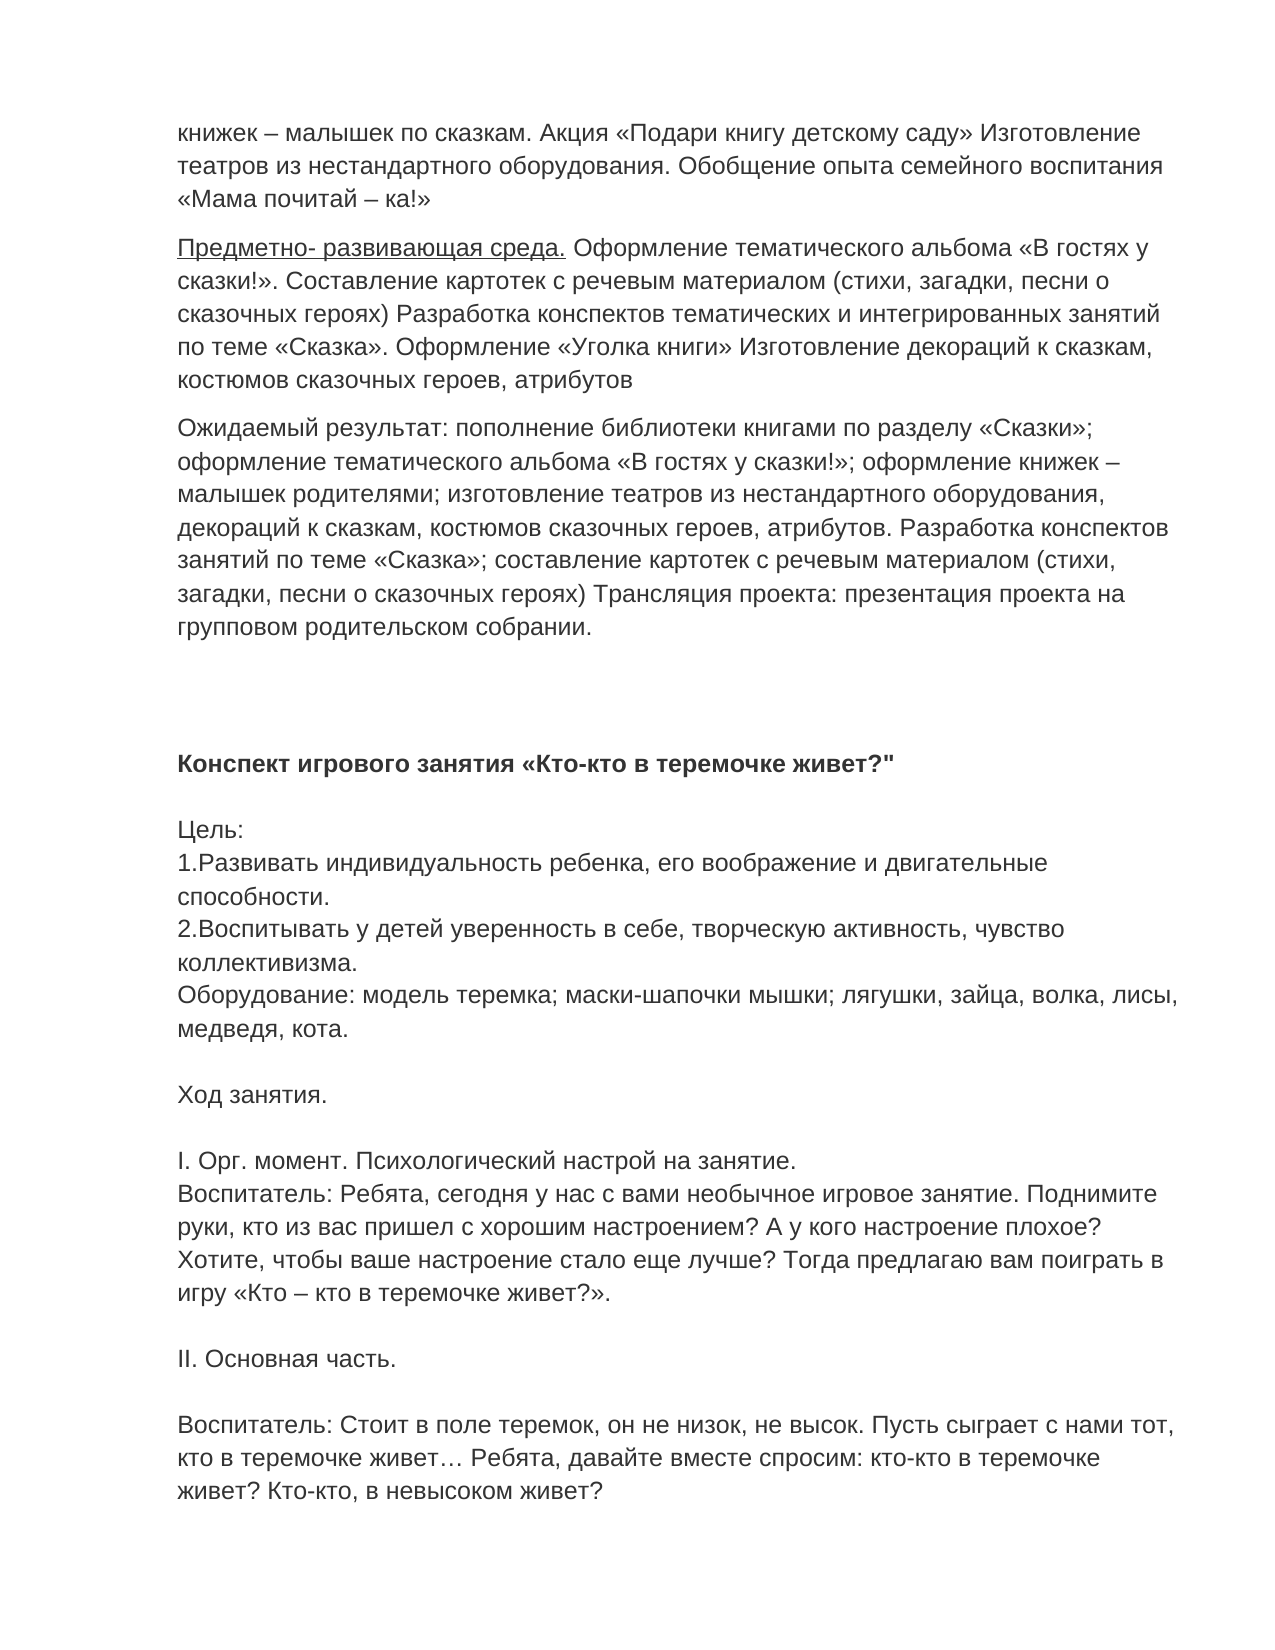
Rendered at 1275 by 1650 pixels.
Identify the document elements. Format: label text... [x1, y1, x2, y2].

text Ожидаемый результат: пополнение библиотеки книгами по разделу «Сказки»; оформление тематического альбома «В гостях у сказки!»; оформление книжек – малышек родителями; изготовление театров из нестандартного оборудования, декораций к сказкам, костюмов сказочных героев, атрибутов. Разработка конспектов занятий по теме «Сказка»; составление картотек с речевым материалом (стихи, загадки, песни о сказочных героях) Трансляция проекта: презентация проекта на групповом родительском собрании. [177, 413, 1186, 640]
text Предметно- развивающая среда. Оформление тематического альбома «В гостях у сказки!». Составление картотек с речевым материалом (стихи, загадки, песни о сказочных героях) Разработка конспектов тематических и интегрированных занятий по теме «Сказка». Оформление «Уголка книги» Изготовление декораций к сказкам, костюмов сказочных героев, атрибутов [177, 233, 1186, 393]
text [177, 118, 1186, 213]
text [177, 749, 1186, 1504]
